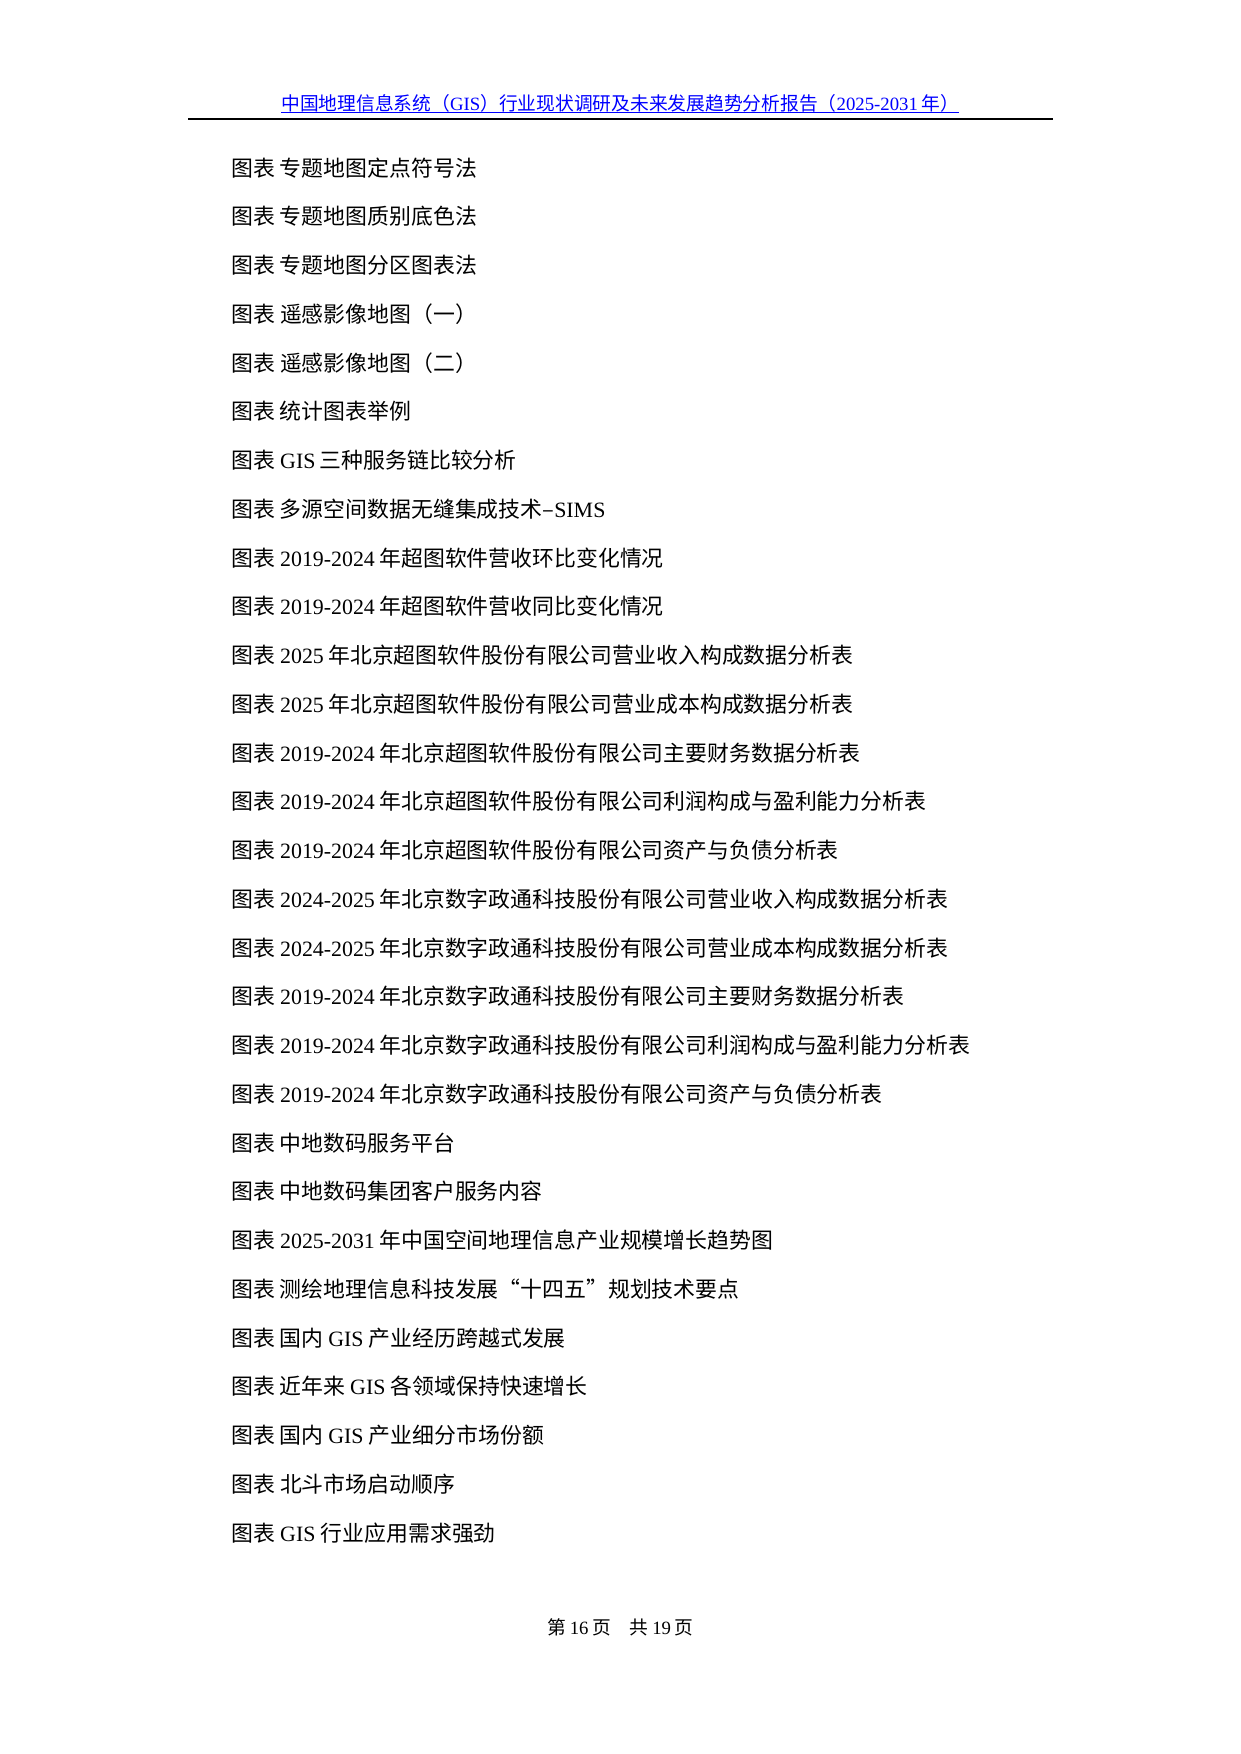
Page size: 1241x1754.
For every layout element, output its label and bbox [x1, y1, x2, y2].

text [187, 150, 1053, 1548]
